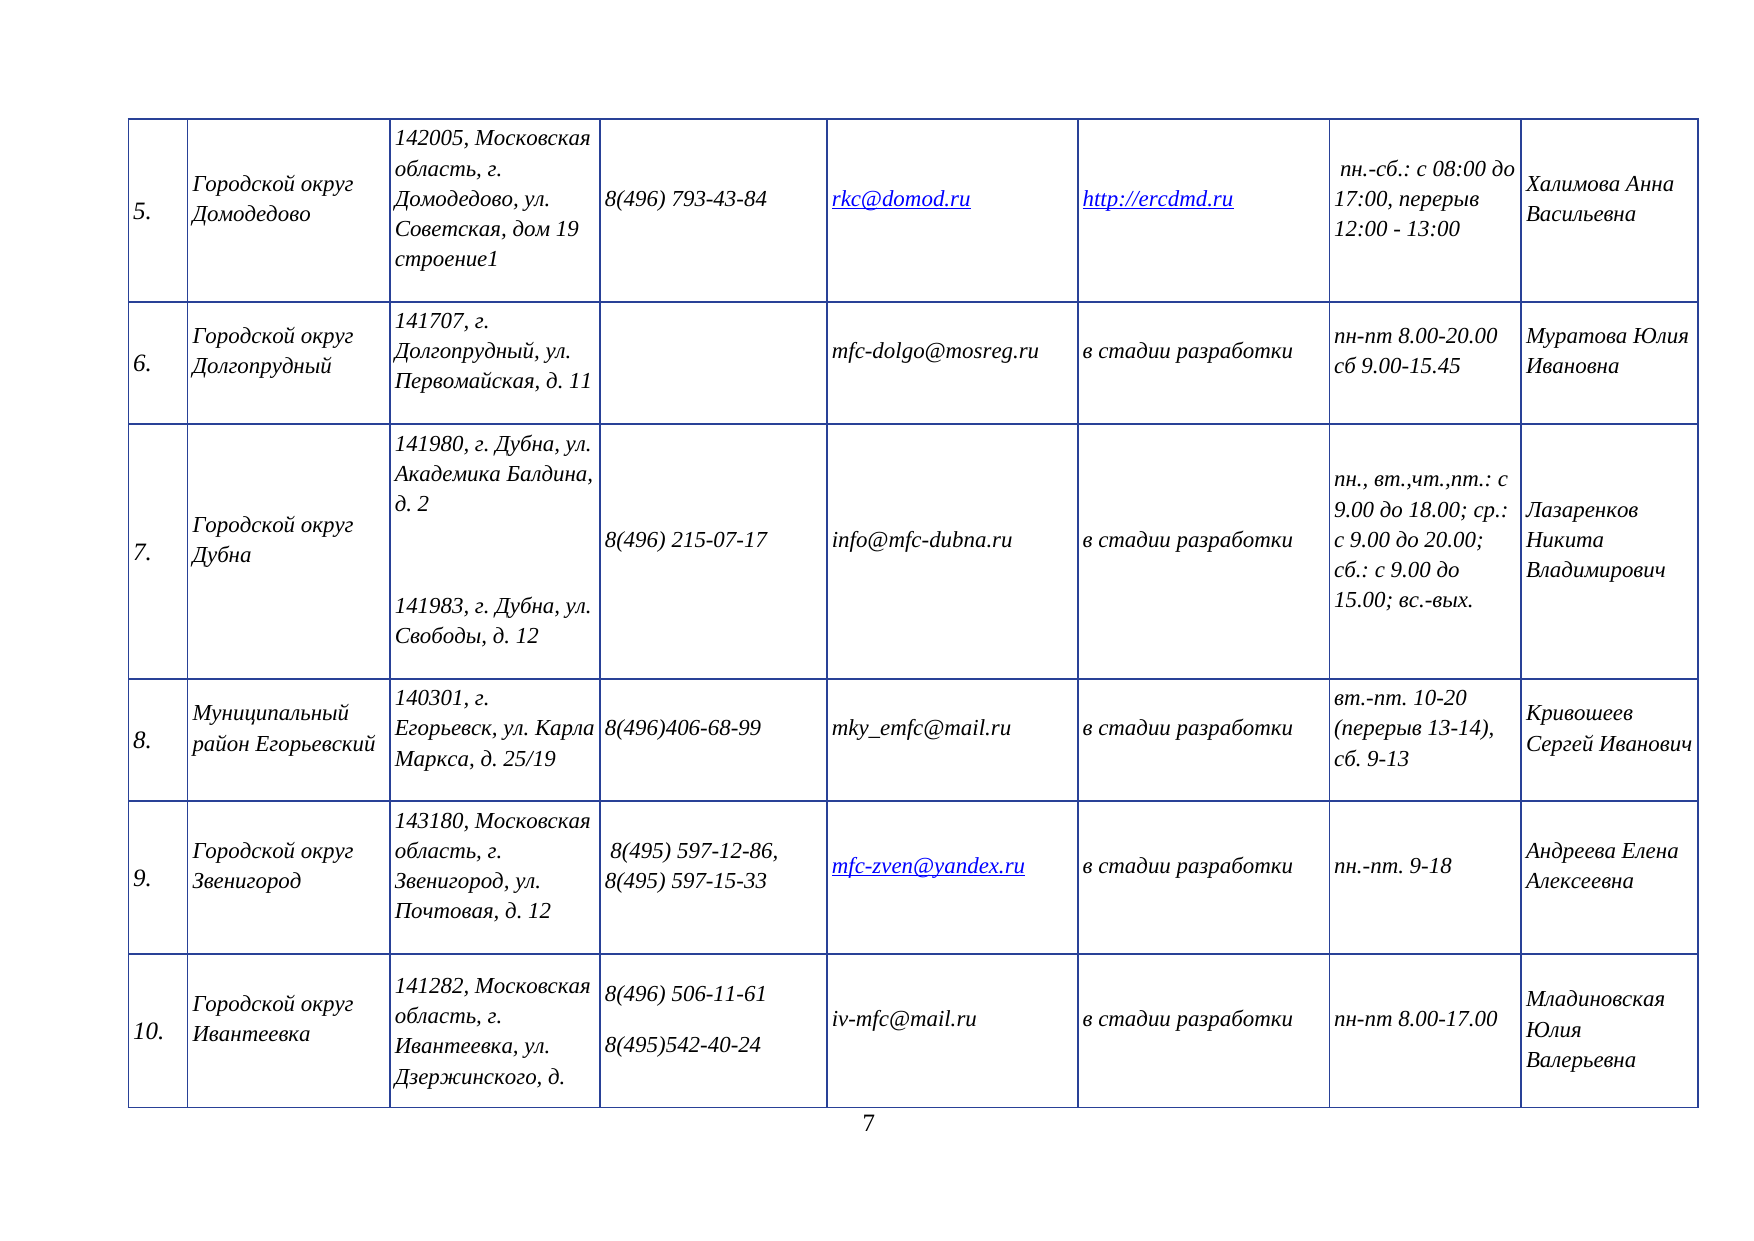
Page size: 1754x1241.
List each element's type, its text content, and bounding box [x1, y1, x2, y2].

table_cell 8(496)406-68-99 [601, 680, 826, 800]
table_cell 8(496) 793-43-84 [601, 120, 826, 301]
table_cell 143180, Московская область, г. Звенигород, ул. Почтовая, д. 12 [391, 802, 599, 953]
table_cell пн-пт 8.00-17.00 [1330, 955, 1520, 1107]
table_cell Городской округ Дубна [188, 425, 389, 678]
table_cell [601, 303, 826, 423]
table_cell пн-пт 8.00-20.00 сб 9.00-15.45 [1330, 303, 1520, 423]
table_cell [129, 955, 187, 1107]
table_cell в стадии разработки [1079, 303, 1329, 423]
table_cell mky_emfc@mail.ru [828, 680, 1077, 800]
table_cell Городской округ Долгопрудный [188, 303, 389, 423]
table_cell Андреева Елена Алексеевна [1522, 802, 1697, 953]
table_cell Лазаренков Никита Владимирович [1522, 425, 1697, 678]
table_cell Халимова Анна Васильевна [1522, 120, 1697, 301]
table_cell в стадии разработки [1079, 802, 1329, 953]
table_cell Муратова Юлия Ивановна [1522, 303, 1697, 423]
table_cell Муниципальный район Егорьевский [188, 680, 389, 800]
table_cell 141980, г. Дубна, ул. Академика Балдина, д. 2 141983, г. Дубна, ул. Свободы, д. 12 [391, 425, 599, 678]
table_cell Городской округ Звенигород [188, 802, 389, 953]
table_cell в стадии разработки [1079, 680, 1329, 800]
table_cell в стадии разработки [1079, 955, 1329, 1107]
table_cell [129, 303, 187, 423]
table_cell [188, 955, 389, 1107]
table_cell вт.-пт. 10-20 (перерыв 13-14), сб. 9-13 [1330, 680, 1520, 800]
table_cell Кривошеев Сергей Иванович [1522, 680, 1697, 800]
table_cell rkc@domod.ru [828, 120, 1077, 301]
table_cell info@mfc-dubna.ru [828, 425, 1077, 678]
table_cell Городской округ Домодедово [188, 120, 389, 301]
table_cell mfc-dolgo@mosreg.ru [828, 303, 1077, 423]
table_cell http://ercdmd.ru [1079, 120, 1329, 301]
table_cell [601, 955, 826, 1107]
table_cell пн.-пт. 9-18 [1330, 802, 1520, 953]
table_cell [129, 802, 187, 953]
table_cell 140301, г. Егорьевск, ул. Карла Маркса, д. 25/19 [391, 680, 599, 800]
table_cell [1522, 955, 1697, 1107]
table_cell 8(496) 215-07-17 [601, 425, 826, 678]
table_cell 8(495) 597-12-86, 8(495) 597-15-33 [601, 802, 826, 953]
table_cell пн.-сб.: с 08:00 до 17:00, перерыв 12:00 - 13:00 [1330, 120, 1520, 301]
table_cell 142005, Московская область, г. Домодедово, ул. Советская, дом 19 строение1 [391, 120, 599, 301]
table_cell пн., вт.,чт.,пт.: с 9.00 до 18.00; ср.: с 9.00 до 20.00; сб.: с 9.00 до 15.00; вс.-вых. [1330, 425, 1520, 678]
table_cell [129, 680, 187, 800]
table_cell в стадии разработки [1079, 425, 1329, 678]
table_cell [391, 955, 599, 1107]
table_cell 141707, г. Долгопрудный, ул. Первомайская, д. 11 [391, 303, 599, 423]
table_cell [129, 425, 187, 678]
table_cell [129, 120, 187, 301]
table_cell iv-mfc@mail.ru [828, 955, 1077, 1107]
table_cell mfc-zven@yandex.ru [828, 802, 1077, 953]
